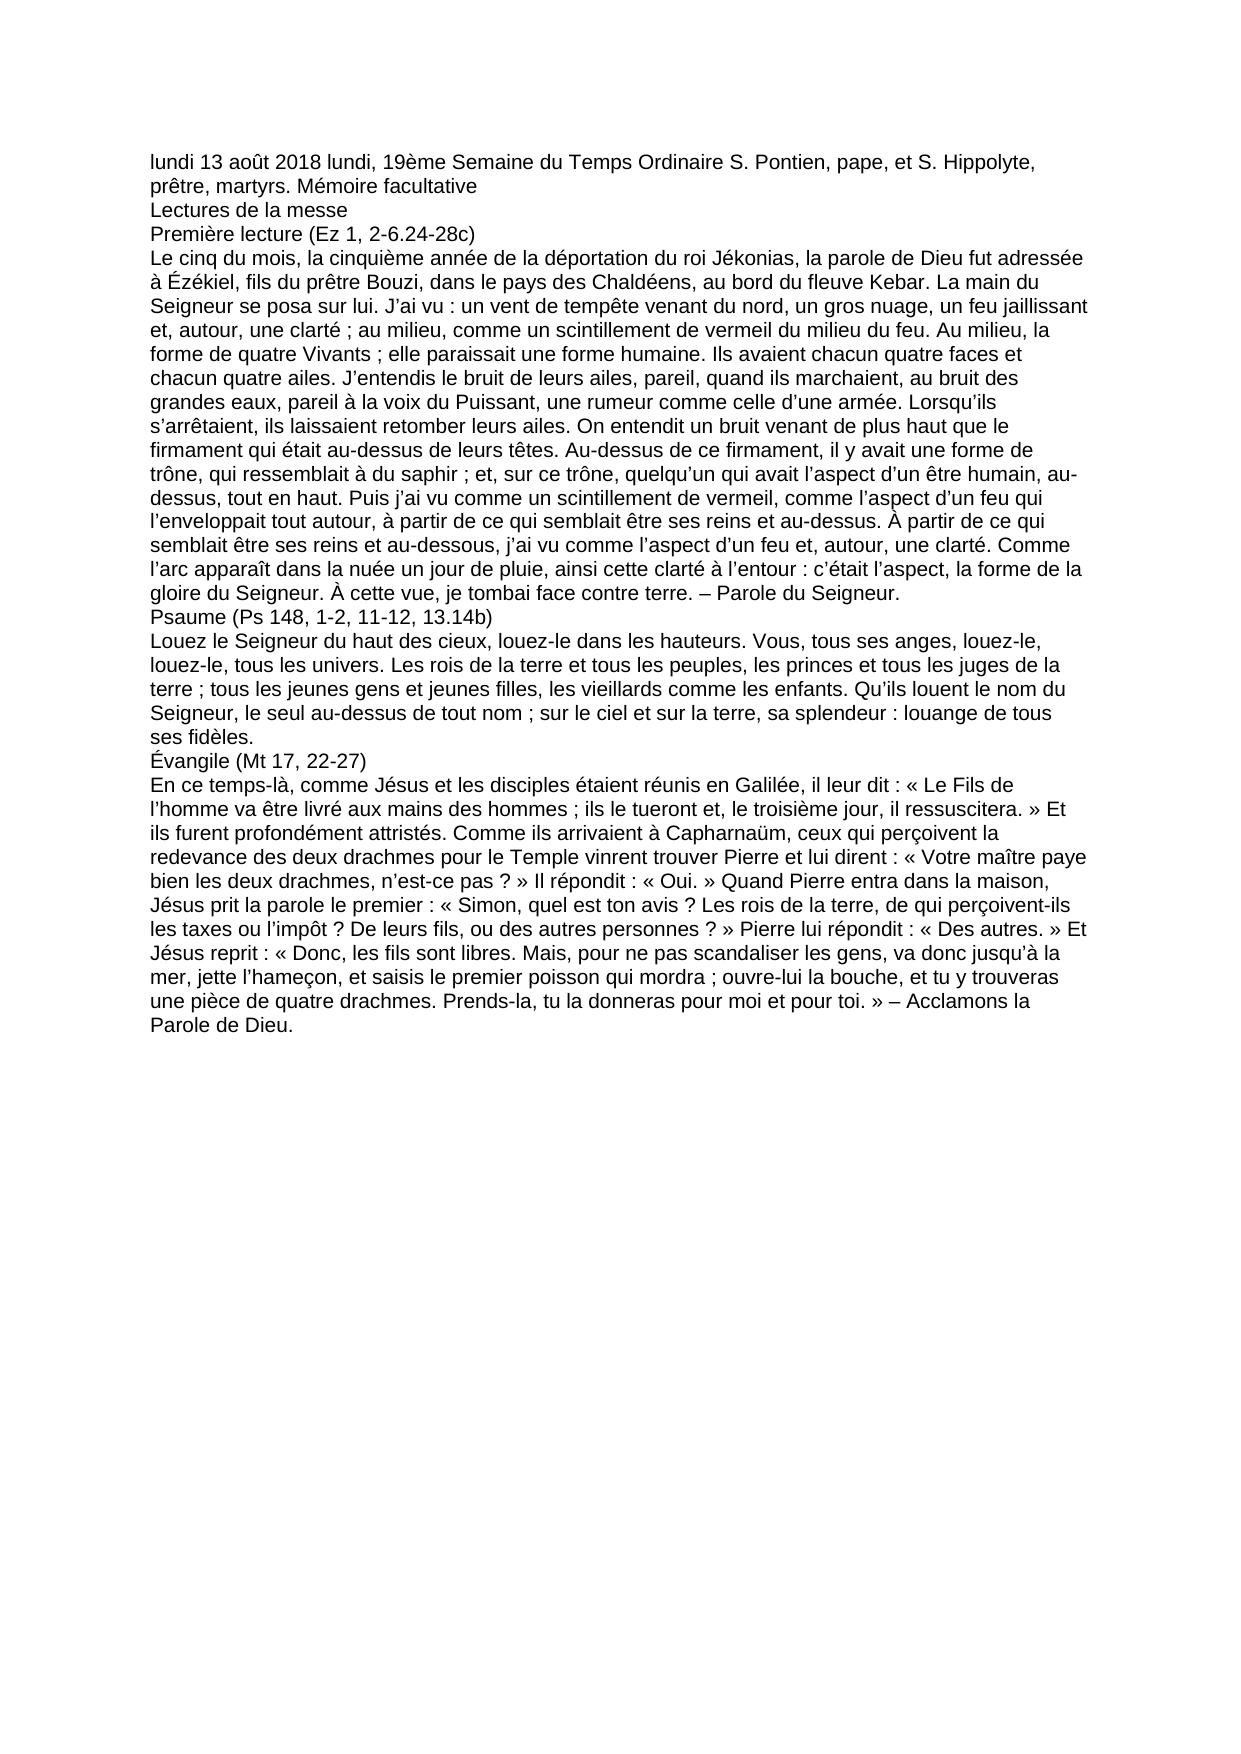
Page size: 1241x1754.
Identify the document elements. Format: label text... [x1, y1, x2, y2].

text Louez le Seigneur du haut des cieux, louez-le dans les hauteurs. Vous, tous ses anges, louez-le, louez-le, tous les univers. Les rois de la terre et tous les peuples, les princes et tous les juges de la terre ; tous les jeunes gens et jeunes filles, les vieillards comme les enfants. Qu’ils louent le nom du Seigneur, le seul au-dessus de tout nom ; sur le ciel et sur la terre, sa splendeur : louange de tous ses fidèles. [150, 629, 1090, 749]
text En ce temps-là, comme Jésus et les disciples étaient réunis en Galilée, il leur dit : « Le Fils de l’homme va être livré aux mains des hommes ; ils le tueront et, le troisième jour, il ressuscitera. » Et ils furent profondément attristés. Comme ils arrivaient à Capharnaüm, ceux qui perçoivent la redevance des deux drachmes pour le Temple vinrent trouver Pierre et lui dirent : « Votre maître paye bien les deux drachmes, n’est-ce pas ? » Il répondit : « Oui. » Quand Pierre entra dans la maison, Jésus prit la parole le premier : « Simon, quel est ton avis ? Les rois de la terre, de qui perçoivent-ils les taxes ou l’impôt ? De leurs fils, ou des autres personnes ? » Pierre lui répondit : « Des autres. » Et Jésus reprit : « Donc, les fils sont libres. Mais, pour ne pas scandaliser les gens, va donc jusqu’à la mer, jette l’hameçon, et saisis le premier poisson qui mordra ; ouvre-lui la bouche, et tu y trouveras une pièce de quatre drachmes. Prends-la, tu la donneras pour moi et pour toi. » – Acclamons la Parole de Dieu. [150, 773, 1090, 1036]
text Le cinq du mois, la cinquième année de la déportation du roi Jékonias, la parole de Dieu fut adressée à Ézékiel, fils du prêtre Bouzi, dans le pays des Chaldéens, au bord du fleuve Kebar. La main du Seigneur se posa sur lui. J’ai vu : un vent de tempête venant du nord, un gros nuage, un feu jaillissant et, autour, une clarté ; au milieu, comme un scintillement de vermeil du milieu du feu. Au milieu, la forme de quatre Vivants ; elle paraissait une forme humaine. Ils avaient chacun quatre faces et chacun quatre ailes. J’entendis le bruit de leurs ailes, pareil, quand ils marchaient, au bruit des grandes eaux, pareil à la voix du Puissant, une rumeur comme celle d’une armée. Lorsqu’ils s’arrêtaient, ils laissaient retomber leurs ailes. On entendit un bruit venant de plus haut que le firmament qui était au-dessus de leurs têtes. Au-dessus de ce firmament, il y avait une forme de trône, qui ressemblait à du saphir ; et, sur ce trône, quelqu’un qui avait l’aspect d’un être humain, au-dessus, tout en haut. Puis j’ai vu comme un scintillement de vermeil, comme l’aspect d’un feu qui l’enveloppait tout autour, à partir de ce qui semblait être ses reins et au-dessus. À partir de ce qui semblait être ses reins et au-dessous, j’ai vu comme l’aspect d’un feu et, autour, une clarté. Comme l’arc apparaît dans la nuée un jour de pluie, ainsi cette clarté à l’entour : c’était l’aspect, la forme de la gloire du Seigneur. À cette vue, je tombai face contre terre. – Parole du Seigneur. [150, 246, 1090, 605]
